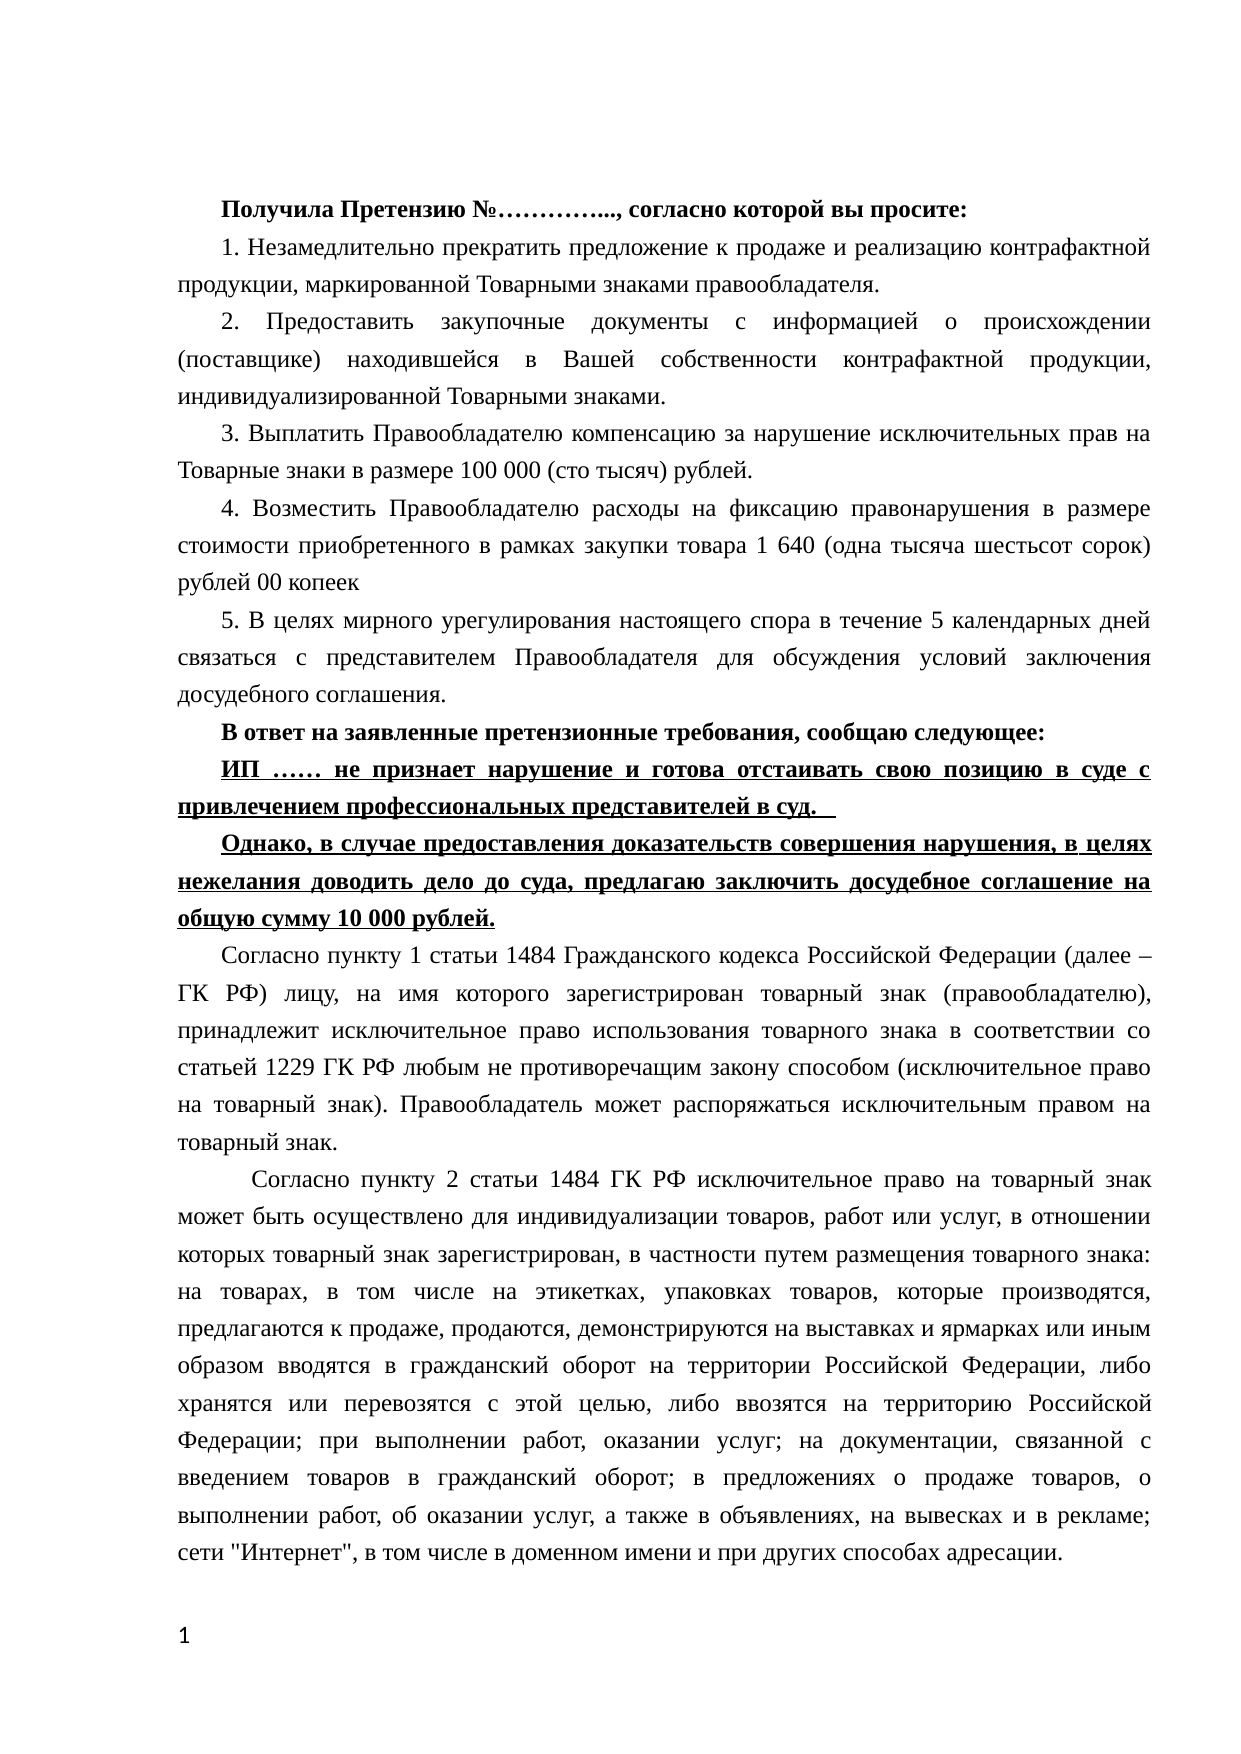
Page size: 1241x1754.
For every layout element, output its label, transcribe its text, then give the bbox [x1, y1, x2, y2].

text 4. Возместить Правообладателю расходы на фиксацию правонарушения в размере стоимости приобретенного в рамках закупки товара 1 640 (одна тысяча шестьсот сорок) рублей 00 копеек [177, 493, 1152, 596]
text Получила Претензию №…………..., согласно которой вы просите: [177, 194, 1152, 223]
text 1. Незамедлительно прекратить предложение к продаже и реализацию контрафактной продукции, маркированной Товарными знаками правообладателя. [177, 232, 1152, 298]
text В ответ на заявленные претензионные требования, сообщаю следующее: [177, 717, 1152, 745]
text Однако, в случае предоставления доказательств совершения нарушения, в целях нежелания доводить дело до суда, предлагаю заключить досудебное соглашение на общую сумму 10 000 рублей. [177, 892, 1152, 932]
text Согласно пункту 2 статьи 1484 ГК РФ исключительное право на товарный знак может быть осуществлено для индивидуализации товаров, работ или услуг, в отношении которых товарный знак зарегистрирован, в частности путем размещения товарного знака: на товарах, в том числе на этикетках, упаковках товаров, которые производятся, предлагаются к продаже, продаются, демонстрируются на выставках и ярмарках или иным образом вводятся в гражданский оборот на территории Российской Федерации, либо хранятся или перевозятся с этой целью, либо ввозятся на территорию Российской Федерации; при выполнении работ, оказании услуг; на документации, связанной с введением товаров в гражданский оборот; в предложениях о продаже товаров, о выполнении работ, об оказании услуг, а также в объявлениях, на вывесках и в рекламе; сети "Интернет", в том числе в доменном имени и при других способах адресации. [177, 1164, 1152, 1566]
text Однако, в случае предоставления доказательств совершения нарушения, в целях нежелания доводить дело до суда, предлагаю заключить досудебное соглашение на общую сумму 10 000 рублей. [177, 828, 1152, 891]
text 5. В целях мирного урегулирования настоящего спора в течение 5 календарных дней связаться с представителем Правообладателя для обсуждения условий заключения досудебного соглашения. [177, 605, 1152, 708]
text 2. Предоставить закупочные документы с информацией о происхождении (поставщике) находившейся в Вашей собственности контрафактной продукции, индивидуализированной Товарными знаками. [177, 306, 1152, 410]
text ИП …… не признает нарушение и готова отстаивать свою позицию в суде с привлечением профессиональных представителей в суд. [177, 754, 1152, 820]
text 3. Выплатить Правообладателю компенсацию за нарушение исключительных прав на Товарные знаки в размере 100 000 (сто тысяч) рублей. [177, 418, 1152, 484]
text Согласно пункту 1 статьи 1484 Гражданского кодекса Российской Федерации (далее – ГК РФ) лицу, на имя которого зарегистрирован товарный знак (правообладателю), принадлежит исключительное право использования товарного знака в соответствии со статьей 1229 ГК РФ любым не противоречащим закону способом (исключительное право на товарный знак). Правообладатель может распоряжаться исключительным правом на товарный знак. [177, 940, 1152, 1156]
